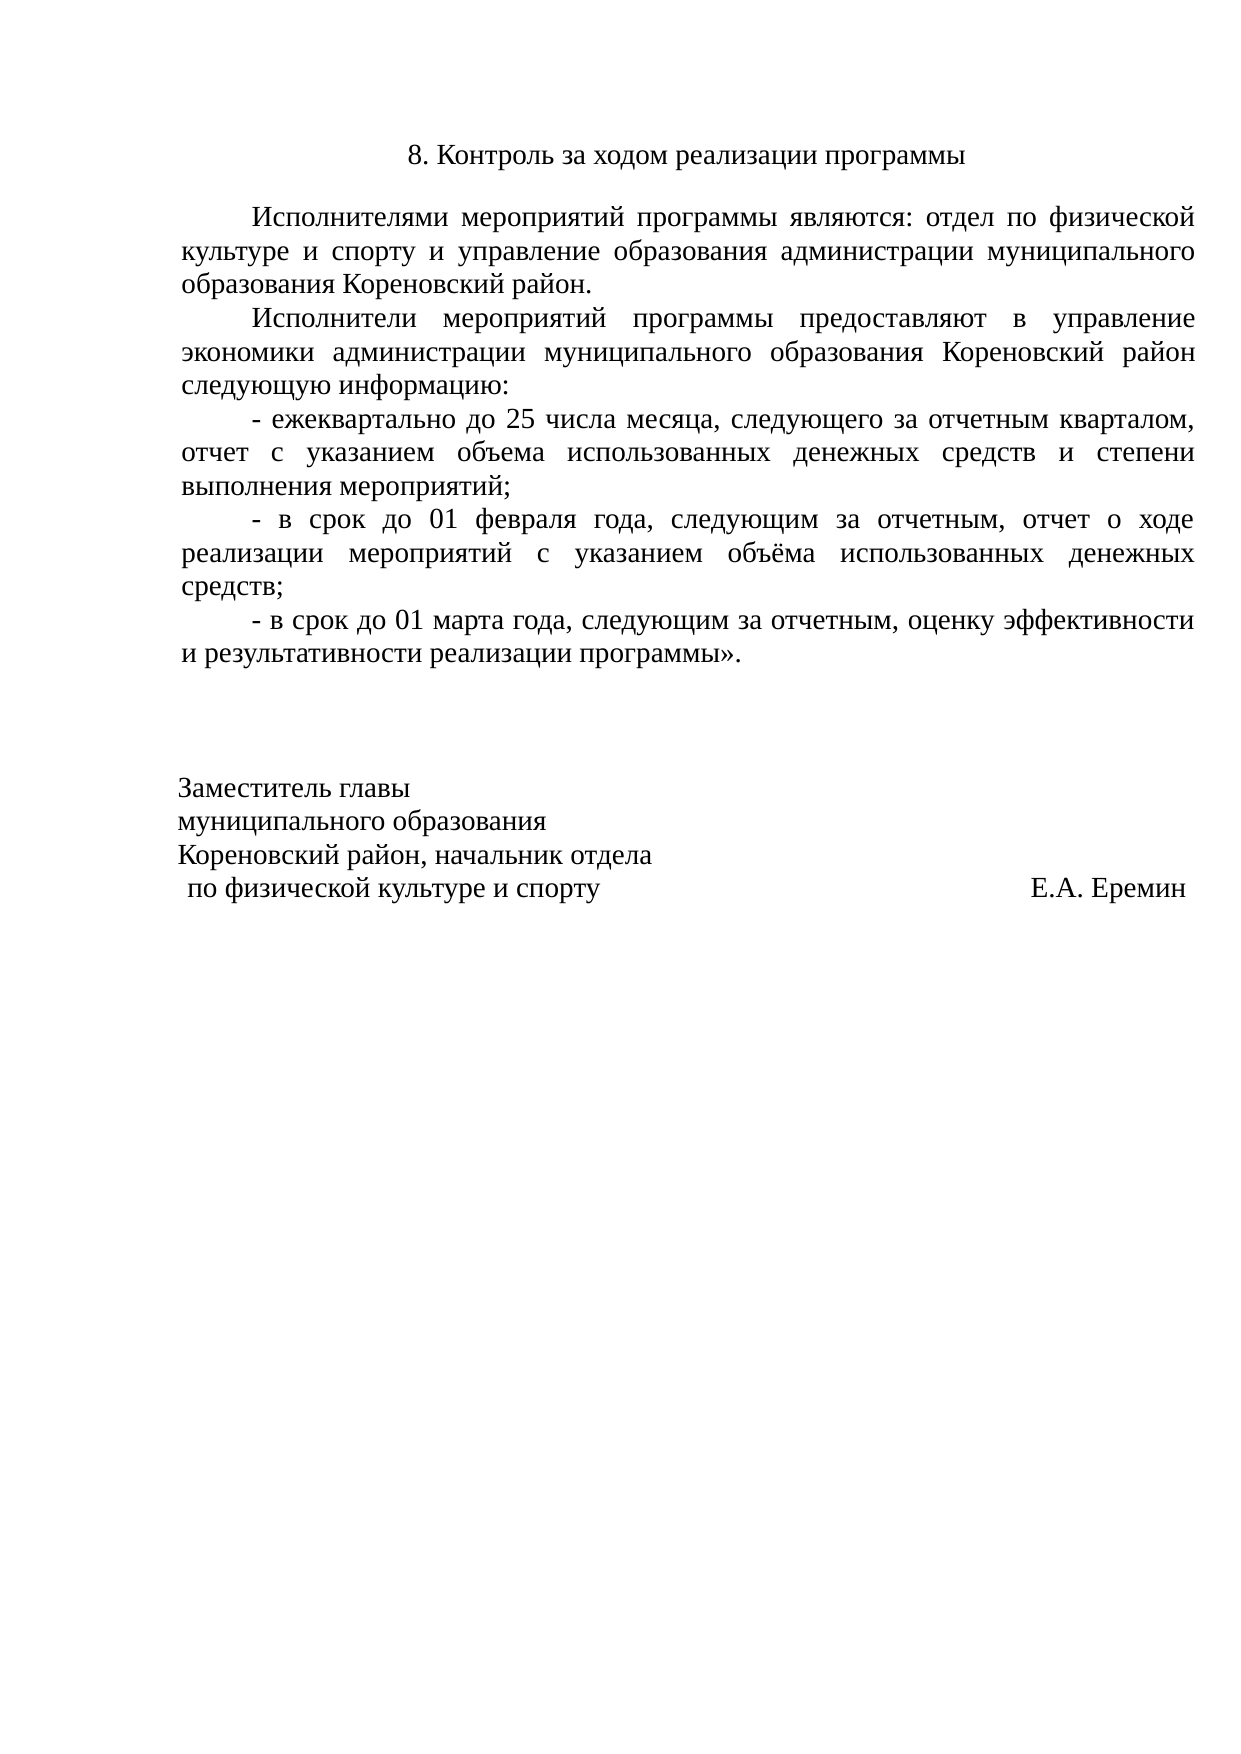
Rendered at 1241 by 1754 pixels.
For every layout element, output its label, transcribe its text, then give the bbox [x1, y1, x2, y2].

text - ежеквартально до 25 числа месяца, следующего за отчетным кварталом, отчет с указанием объема использованных денежных средств и степени выполнения мероприятий; [181, 401, 1196, 501]
text по физической культуре и спорту Е.А. Еремин [177, 870, 1196, 904]
text Исполнители мероприятий программы предоставляют в управление экономики администрации муниципального образования Кореновский район следующую информацию: [181, 300, 1196, 401]
text муниципального образования [177, 803, 1196, 837]
text - в срок до 01 февраля года, следующим за отчетным, отчет о ходе реализации мероприятий с указанием объёма использованных денежных средств; [181, 501, 1196, 602]
text Кореновский район, начальник отдела [177, 837, 1196, 870]
text - в срок до 01 марта года, следующим за отчетным, оценку эффективности и результативности реализации программы». [181, 602, 1196, 669]
text 8. Контроль за ходом реализации программы [177, 137, 1196, 171]
text Исполнителями мероприятий программы являются: отдел по физической культуре и спорту и управление образования администрации муниципального образования Кореновский район. [181, 199, 1196, 300]
text Заместитель главы [177, 770, 1196, 803]
